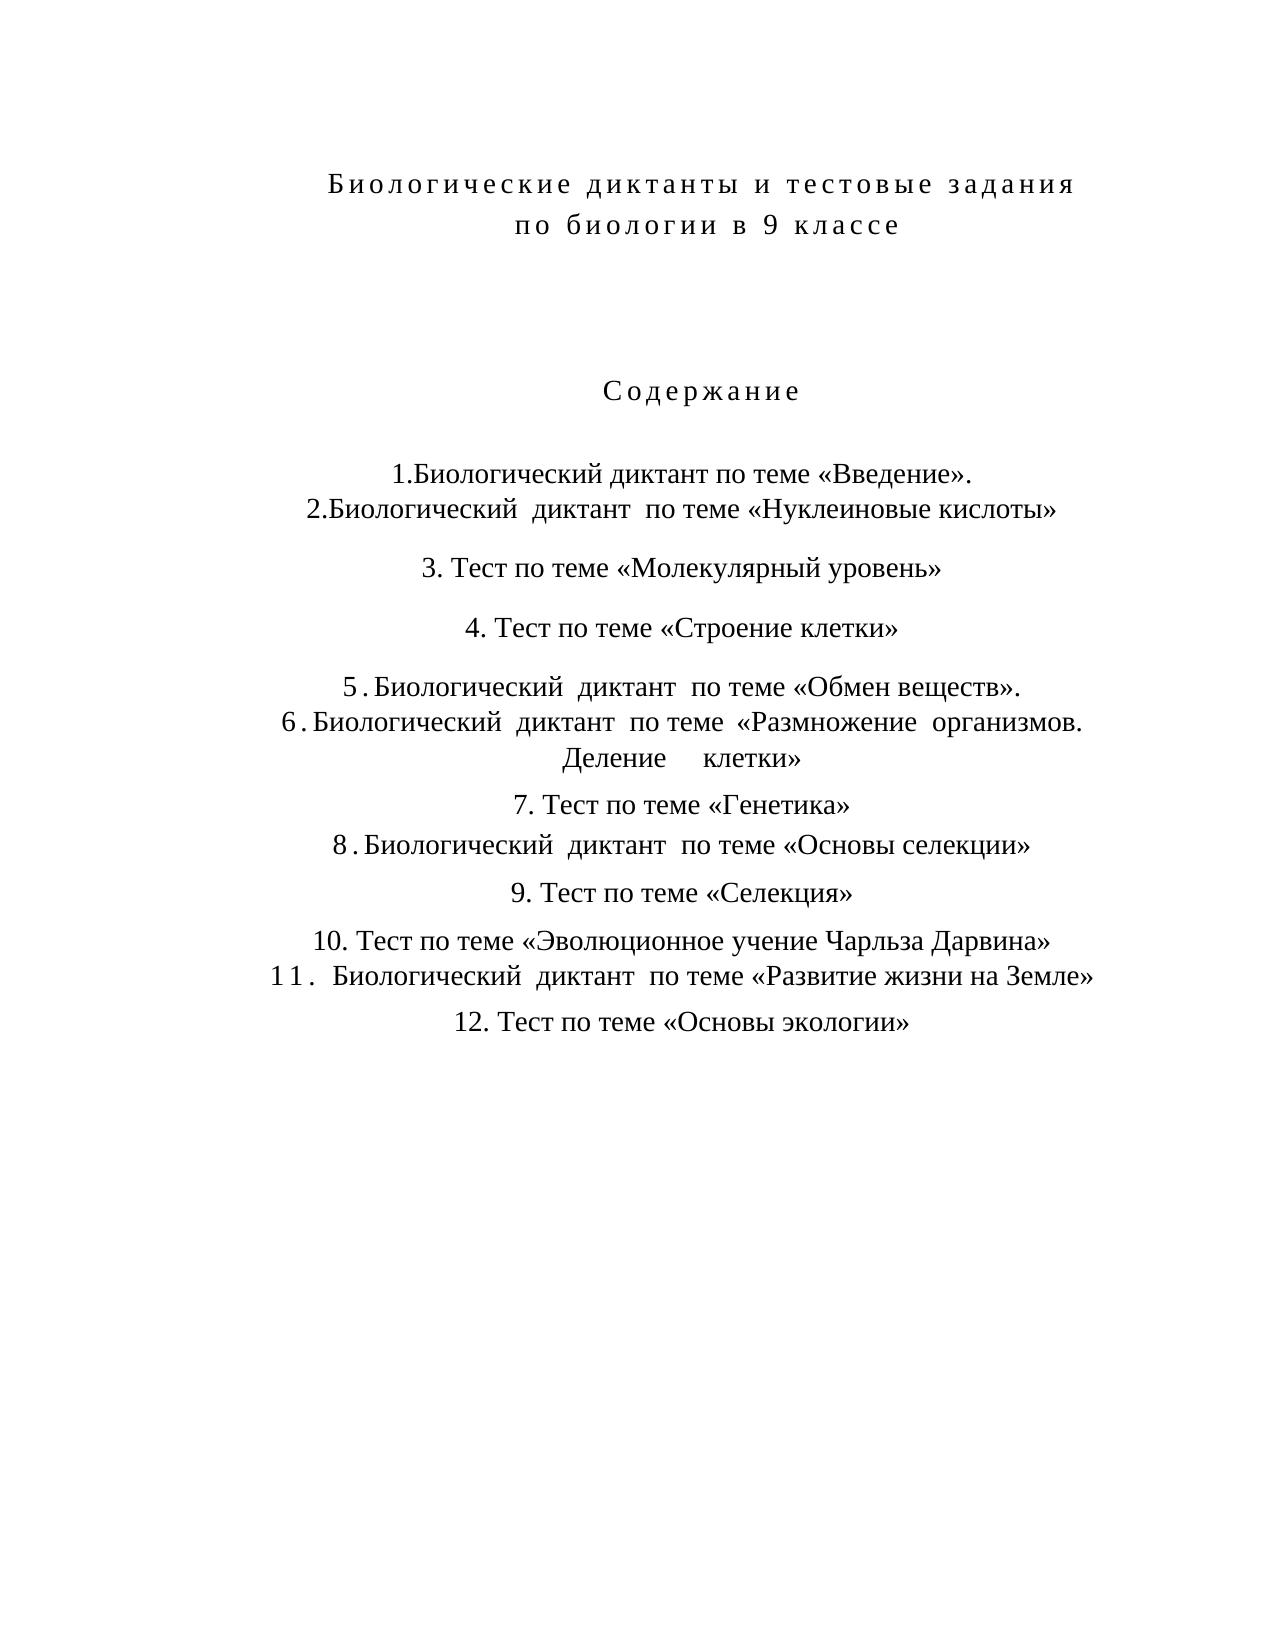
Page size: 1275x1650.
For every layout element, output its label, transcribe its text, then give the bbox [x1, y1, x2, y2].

text 5.Биологический диктант по теме «Обмен веществ». [177, 669, 1186, 703]
text 8.Биологический диктант по теме «Основы селекции» [177, 827, 1186, 861]
text Деление клетки» [177, 740, 1186, 773]
text по биологии в 9 классе [177, 207, 1186, 241]
text 10. Тест по теме «Эволюционное учение Чарльза Дарвина» [177, 923, 1186, 956]
text 1.Биологический диктант по теме «Введение». [177, 456, 1186, 489]
text Биологические диктанты и тестовые задания [177, 166, 1186, 199]
text 12. Тест по теме «Основы экологии» [177, 1004, 1186, 1037]
text 7. Тест по теме «Генетика» [177, 787, 1186, 821]
text 6.Биологический диктант по теме «Размножение организмов. [177, 704, 1186, 738]
text 4. Тест по теме «Строение клетки» [177, 610, 1186, 643]
text 2.Биологический диктант по теме «Нуклеиновые кислоты» [177, 491, 1186, 525]
text 9. Тест по теме «Селекция» [177, 875, 1186, 908]
text 11. Биологический диктант по теме «Развитие жизни на Земле» [177, 958, 1186, 991]
text Содержание [177, 373, 1186, 407]
text 3. Тест по теме «Молекулярный уровень» [177, 551, 1186, 584]
